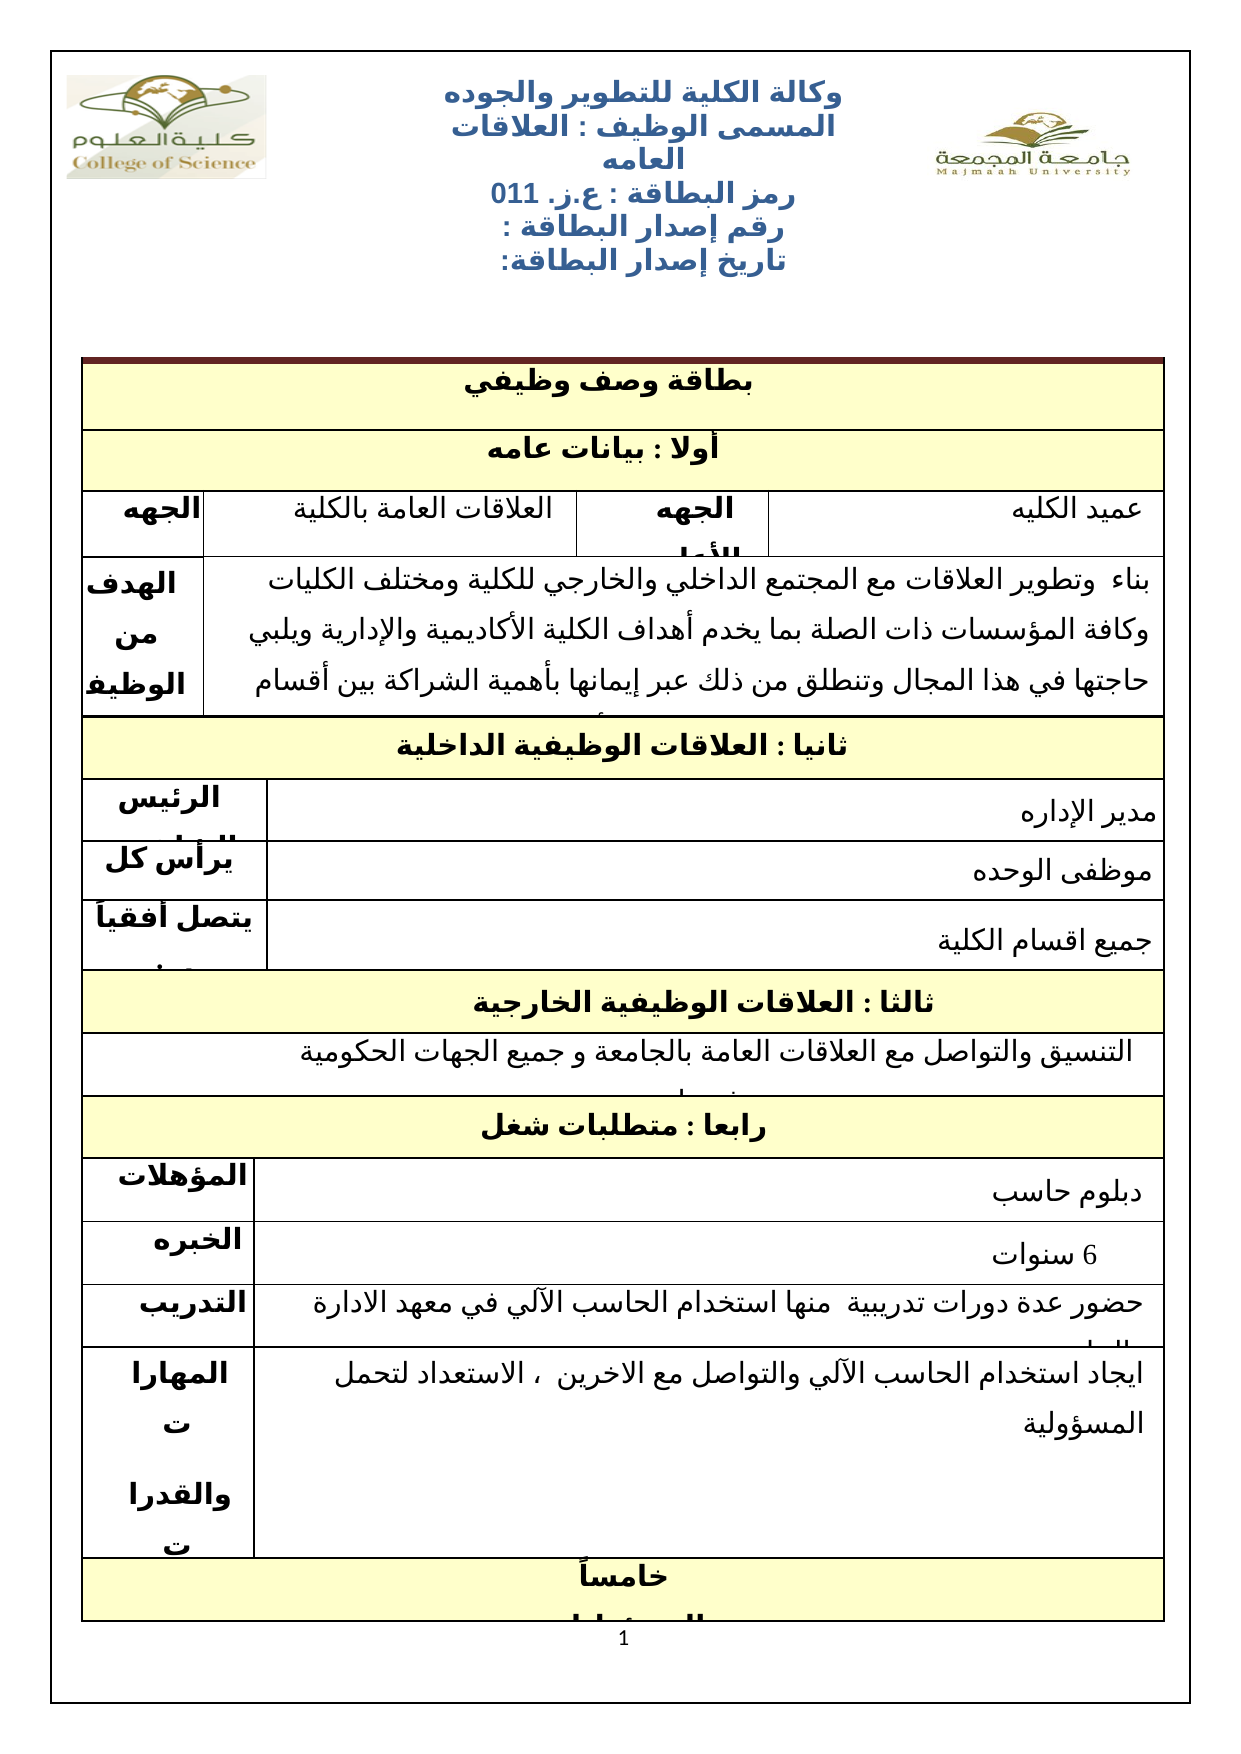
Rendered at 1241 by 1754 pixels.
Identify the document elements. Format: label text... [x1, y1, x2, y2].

table_cell الهدف من الوظيفه [83, 558, 203, 715]
table_cell 6 سنوات [255, 1222, 1163, 1284]
table_cell أولا : بيانات عامه [83, 431, 1163, 490]
table_cell الجهه الأعلى [577, 492, 768, 556]
table_cell الخبره [83, 1222, 253, 1284]
table_cell التدريب [83, 1285, 253, 1346]
table_cell موظفى الوحده [268, 842, 1163, 899]
table_header بطاقة وصف وظيفي [83, 364, 1163, 429]
table_cell الجهه [83, 492, 203, 556]
table_cell حضور عدة دورات تدريبية منها استخدام الحاسب الآلي في معهد الادارة والجامعة [255, 1285, 1163, 1346]
table_cell ثانيا : العلاقات الوظيفية الداخلية [83, 718, 1163, 778]
table_cell عميد الكليه [769, 492, 1163, 556]
table_cell التنسيق والتواصل مع العلاقات العامة بالجامعة و جميع الجهات الحكومية وغيرها [83, 1034, 1163, 1095]
table_cell ثالثا : العلاقات الوظيفية الخارجية [83, 971, 1163, 1032]
table_cell خامساً المسئوليات [83, 1559, 1163, 1620]
picture [927, 75, 1138, 214]
table_cell المؤهلات [83, 1159, 253, 1221]
table_cell العلاقات العامة بالكلية [204, 492, 576, 556]
table_cell يرأس كل من :- [83, 842, 266, 899]
table_cell ايجاد استخدام الحاسب الآلي والتواصل مع الاخرين ، الاستعداد لتحمل المسؤولية [255, 1348, 1163, 1557]
table_cell يتصل أفقياً ب: [83, 901, 266, 969]
table_cell جميع اقسام الكلية [268, 901, 1163, 969]
table_cell رابعا : متطلبات شغل الوظيفة [83, 1097, 1163, 1157]
picture [66, 75, 267, 179]
table_cell مدير الإداره [268, 780, 1163, 840]
table_cell المهارات والقدرات والمعارف الأساسيه [83, 1348, 253, 1557]
table_cell بناء وتطوير العلاقات مع المجتمع الداخلي والخارجي للكلية ومختلف الكليات وكافة المؤسسات ذات الصلة بما يخدم أهداف الكلية الأكاديمية والإدارية ويلبي حاجتها في هذا المجال وتنطلق من ذلك عبر إيمانها بأهمية الشراكة بين أقسام ووحدات الكلية لخلق الصورة الحقيقية للعمل الأكاديمي داخل كلية العلوم بالزلفي [204, 557, 1163, 715]
table_cell الرئيس المباشر :- [83, 780, 266, 840]
table_cell دبلوم حاسب [255, 1159, 1163, 1221]
